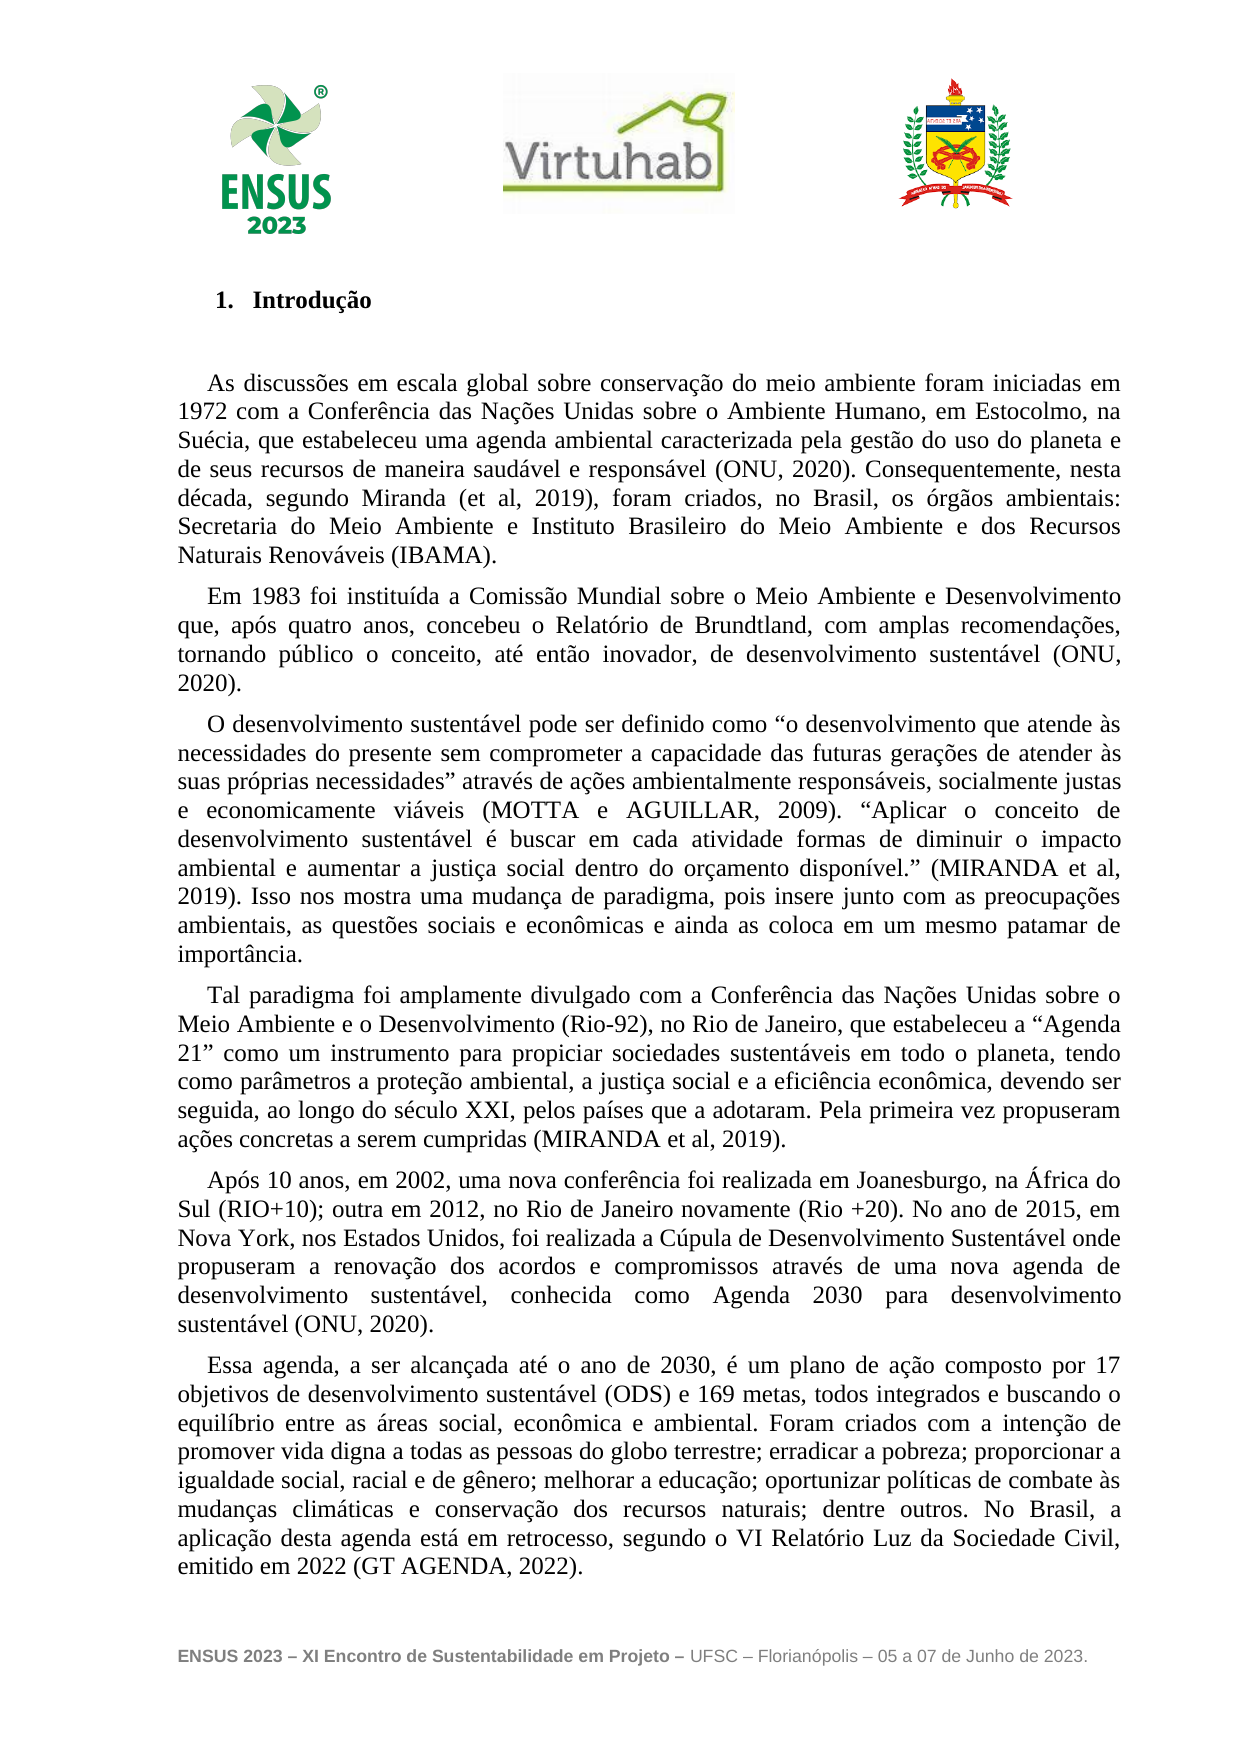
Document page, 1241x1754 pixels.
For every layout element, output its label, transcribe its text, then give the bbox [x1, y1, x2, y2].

picture [188, 73, 365, 250]
text Em 1983 foi instituída a Comissão Mundial sobre o Meio Ambiente e Desenvolvimento que, após quatro anos, concebeu o Relatório de Brundtland, com amplas recomendações, tornando público o conceito, até então inovador, de desenvolvimento sustentável (ONU, 2020). [177, 581, 1122, 696]
list Introdução [215, 285, 1122, 314]
text Tal paradigma foi amplamente divulgado com a Conferência das Nações Unidas sobre o Meio Ambiente e o Desenvolvimento (Rio-92), no Rio de Janeiro, que estabeleceu a “Agenda 21” como um instrumento para propiciar sociedades sustentáveis em todo o planeta, tendo como parâmetros a proteção ambiental, a justiça social e a eficiência econômica, devendo ser seguida, ao longo do século XXI, pelos países que a adotaram. Pela primeira vez propuseram ações concretas a serem cumpridas (MIRANDA et al, 2019). [177, 980, 1122, 1153]
text Após 10 anos, em 2002, uma nova conferência foi realizada em Joanesburgo, na África do Sul (RIO+10); outra em 2012, no Rio de Janeiro novamente (Rio +20). No ano de 2015, em Nova York, nos Estados Unidos, foi realizada a Cúpula de Desenvolvimento Sustentável onde propuseram a renovação dos acordos e compromissos através de uma nova agenda de desenvolvimento sustentável, conhecida como Agenda 2030 para desenvolvimento sustentável (ONU, 2020). [177, 1165, 1122, 1338]
picture [891, 73, 1019, 249]
text Essa agenda, a ser alcançada até o ano de 2030, é um plano de ação composto por 17 objetivos de desenvolvimento sustentável (ODS) e 169 metas, todos integrados e buscando o equilíbrio entre as áreas social, econômica e ambiental. Foram criados com a intenção de promover vida digna a todas as pessoas do globo terrestre; erradicar a pobreza; proporcionar a igualdade social, racial e de gênero; melhorar a educação; oportunizar políticas de combate às mudanças climáticas e conservação dos recursos naturais; dentre outros. No Brasil, a aplicação desta agenda está em retrocesso, segundo o VI Relatório Luz da Sociedade Civil, emitido em 2022 (GT AGENDA, 2022). [177, 1350, 1122, 1580]
text O desenvolvimento sustentável pode ser definido como “o desenvolvimento que atende às necessidades do presente sem comprometer a capacidade das futuras gerações de atender às suas próprias necessidades” através de ações ambientalmente responsáveis, socialmente justas e economicamente viáveis (MOTTA e AGUILLAR, 2009). “Aplicar o conceito de desenvolvimento sustentável é buscar em cada atividade formas de diminuir o impacto ambiental e aumentar a justiça social dentro do orçamento disponível.” (MIRANDA et al, 2019). Isso nos mostra uma mudança de paradigma, pois insere junto com as preocupações ambientais, as questões sociais e econômicas e ainda as coloca em um mesmo patamar de importância. [177, 709, 1122, 968]
text As discussões em escala global sobre conservação do meio ambiente foram iniciadas em 1972 com a Conferência das Nações Unidas sobre o Ambiente Humano, em Estocolmo, na Suécia, que estabeleceu uma agenda ambiental caracterizada pela gestão do uso do planeta e de seus recursos de maneira saudável e responsável (ONU, 2020). Consequentemente, nesta década, segundo Miranda (et al, 2019), foram criados, no Brasil, os órgãos ambientais: Secretaria do Meio Ambiente e Instituto Brasileiro do Meio Ambiente e dos Recursos Naturais Renováveis (IBAMA). [177, 368, 1122, 569]
picture [503, 73, 735, 214]
